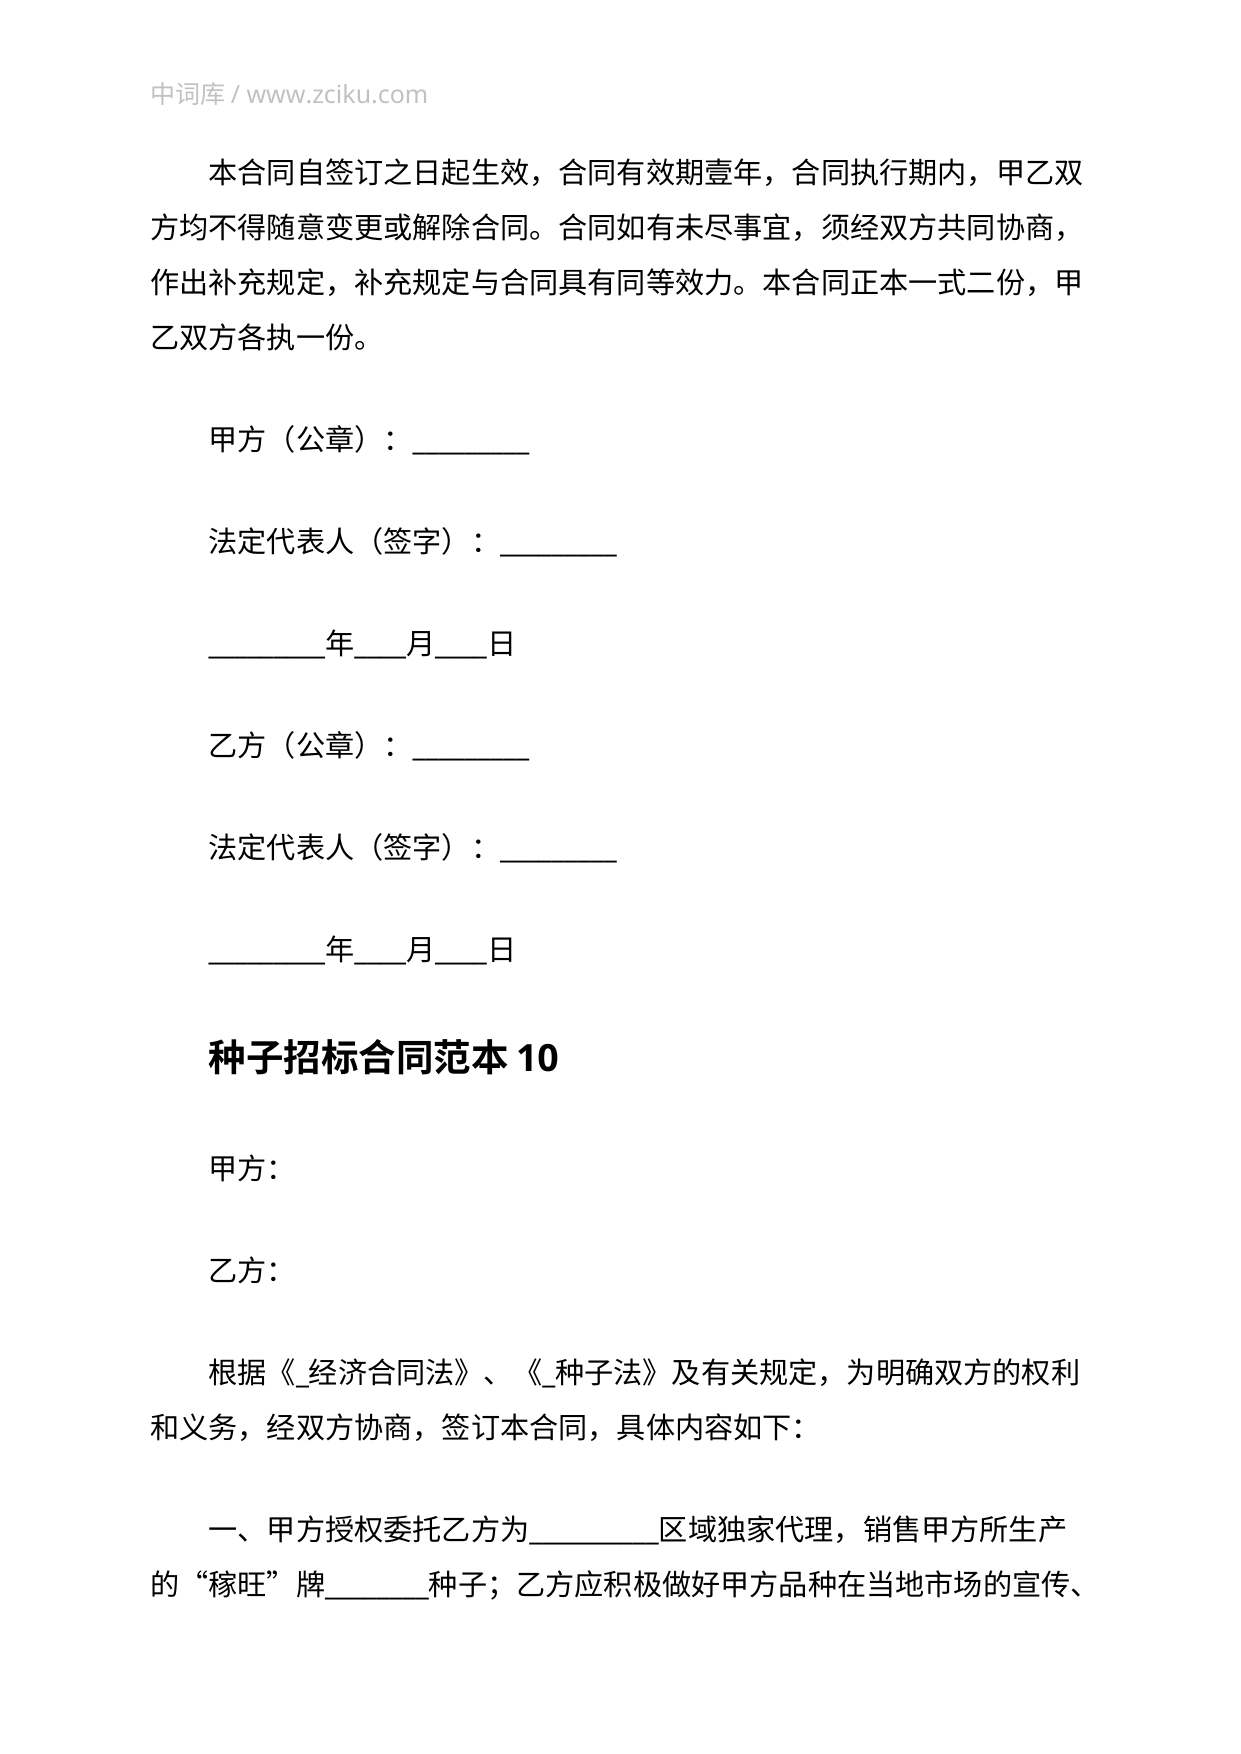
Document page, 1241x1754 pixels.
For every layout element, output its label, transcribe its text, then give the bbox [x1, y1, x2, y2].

text _________年____月____日 [150, 620, 1090, 663]
text 乙方： [150, 1248, 1090, 1290]
text _________年____月____日 [150, 926, 1090, 969]
text 本合同自签订之日起生效，合同有效期壹年，合同执行期内，甲乙双方均不得随意变更或解除合同。合同如有未尽事宜，须经双方共同协商，作出补充规定，补充规定与合同具有同等效力。本合同正本一式二份，甲乙双方各执一份。 [150, 150, 1090, 357]
text 种子招标合同范本10 [150, 1028, 1090, 1083]
text 乙方（公章）：_________ [150, 722, 1090, 765]
text 根据《_经济合同法》、《_种子法》及有关规定，为明确双方的权利和义务，经双方协商，签订本合同，具体内容如下： [150, 1349, 1090, 1447]
text 甲方： [150, 1146, 1090, 1188]
text 法定代表人（签字）：_________ [150, 824, 1090, 867]
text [150, 1506, 1090, 1604]
text 甲方（公章）：_________ [150, 416, 1090, 459]
text 法定代表人（签字）：_________ [150, 518, 1090, 561]
